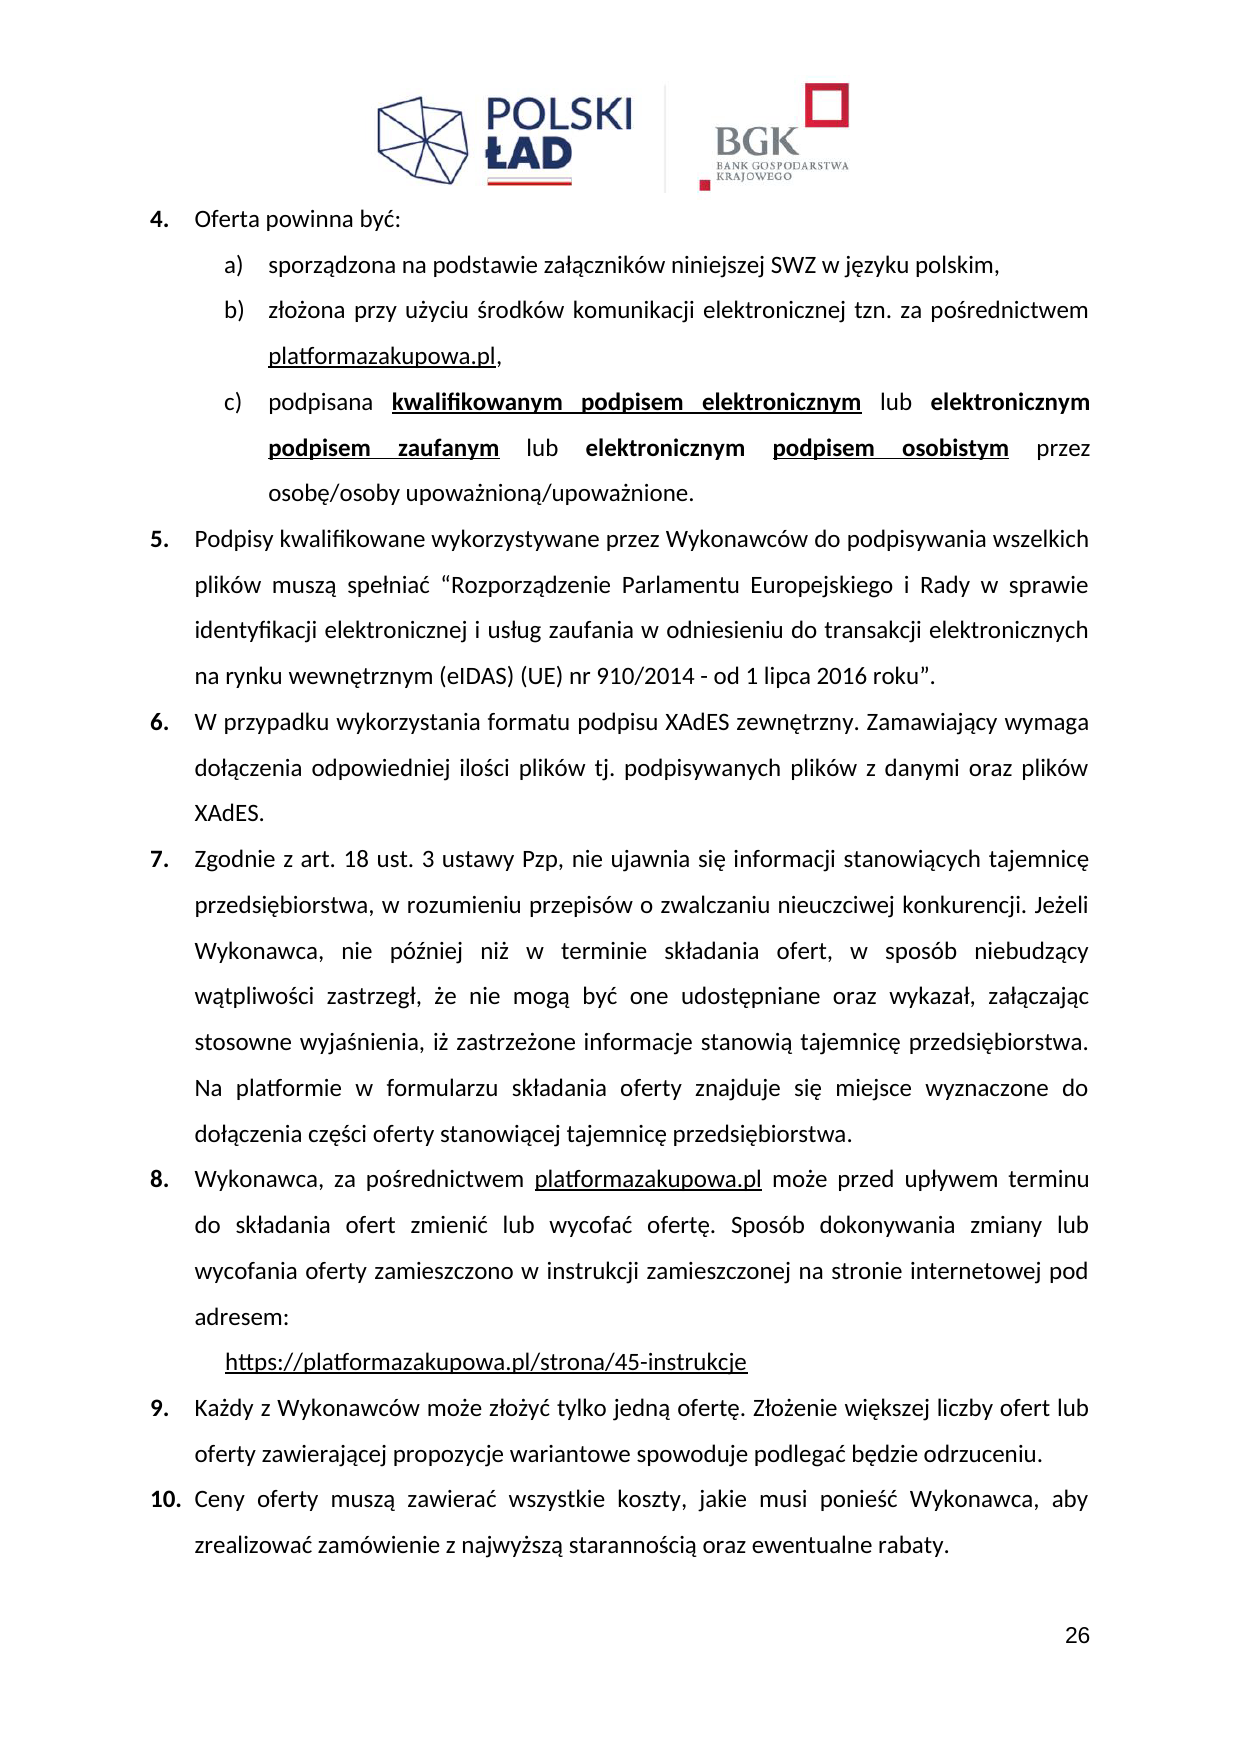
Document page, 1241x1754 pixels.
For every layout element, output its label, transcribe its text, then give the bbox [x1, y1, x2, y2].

list Wykonawca, za pośrednictwem platformazakupowa.pl może przed upływem terminu do składania ofert zmienić lub wycofać ofertę. Sposób dokonywania zmiany lub wycofania oferty zamieszczono w instrukcji zamieszczonej na stronie internetowej pod adresem: [150, 1163, 1090, 1331]
list Podpisy kwalifikowane wykorzystywane przez Wykonawców do podpisywania wszelkich plików muszą spełniać “Rozporządzenie Parlamentu Europejskiego i Rady w sprawie identyfikacji elektronicznej i usług zaufania w odniesieniu do transakcji elektronicznych na rynku wewnętrznym (eIDAS) (UE) nr 910/2014 - od 1 lipca 2016 roku”. [150, 523, 1090, 691]
list Każdy z Wykonawców może złożyć tylko jedną ofertę. Złożenie większej liczby ofert lub oferty zawierającej propozycje wariantowe spowoduje podlegać będzie odrzuceniu. [150, 1392, 1090, 1468]
list Zgodnie z art. 18 ust. 3 ustawy Pzp, nie ujawnia się informacji stanowiących tajemnicę przedsiębiorstwa, w rozumieniu przepisów o zwalczaniu nieuczciwej konkurencji. Jeżeli Wykonawca, nie później niż w terminie składania ofert, w sposób niebudzący wątpliwości zastrzegł, że nie mogą być one udostępniane oraz wykazał, załączając stosowne wyjaśnienia, iż zastrzeżone informacje stanowią tajemnicę przedsiębiorstwa. Na platformie w formularzu składania oferty znajduje się miejsce wyznaczone do dołączenia części oferty stanowiącej tajemnicę przedsiębiorstwa. [150, 843, 1090, 1148]
list Oferta powinna być: [150, 203, 1090, 234]
text https://platformazakupowa.pl/strona/45-instrukcje [225, 1346, 1090, 1377]
list Ceny oferty muszą zawierać wszystkie koszty, jakie musi ponieść Wykonawca, aby zrealizować zamówienie z najwyższą starannością oraz ewentualne rabaty. [150, 1483, 1090, 1560]
list W przypadku wykorzystania formatu podpisu XAdES zewnętrzny. Zamawiający wymaga dołączenia odpowiedniej ilości plików tj. podpisywanych plików z danymi oraz plików XAdES. [150, 706, 1090, 828]
list sporządzona na podstawie załączników niniejszej SWZ w języku polskim, [224, 249, 1090, 279]
list złożona przy użyciu środków komunikacji elektronicznej tzn. za pośrednictwem platformazakupowa.pl, [224, 294, 1090, 371]
list podpisana kwalifikowanym podpisem elektronicznym lub elektronicznym podpisem zaufanym lub elektronicznym podpisem osobistym przez osobę/osoby upoważnioną/upoważnione. [224, 386, 1090, 508]
